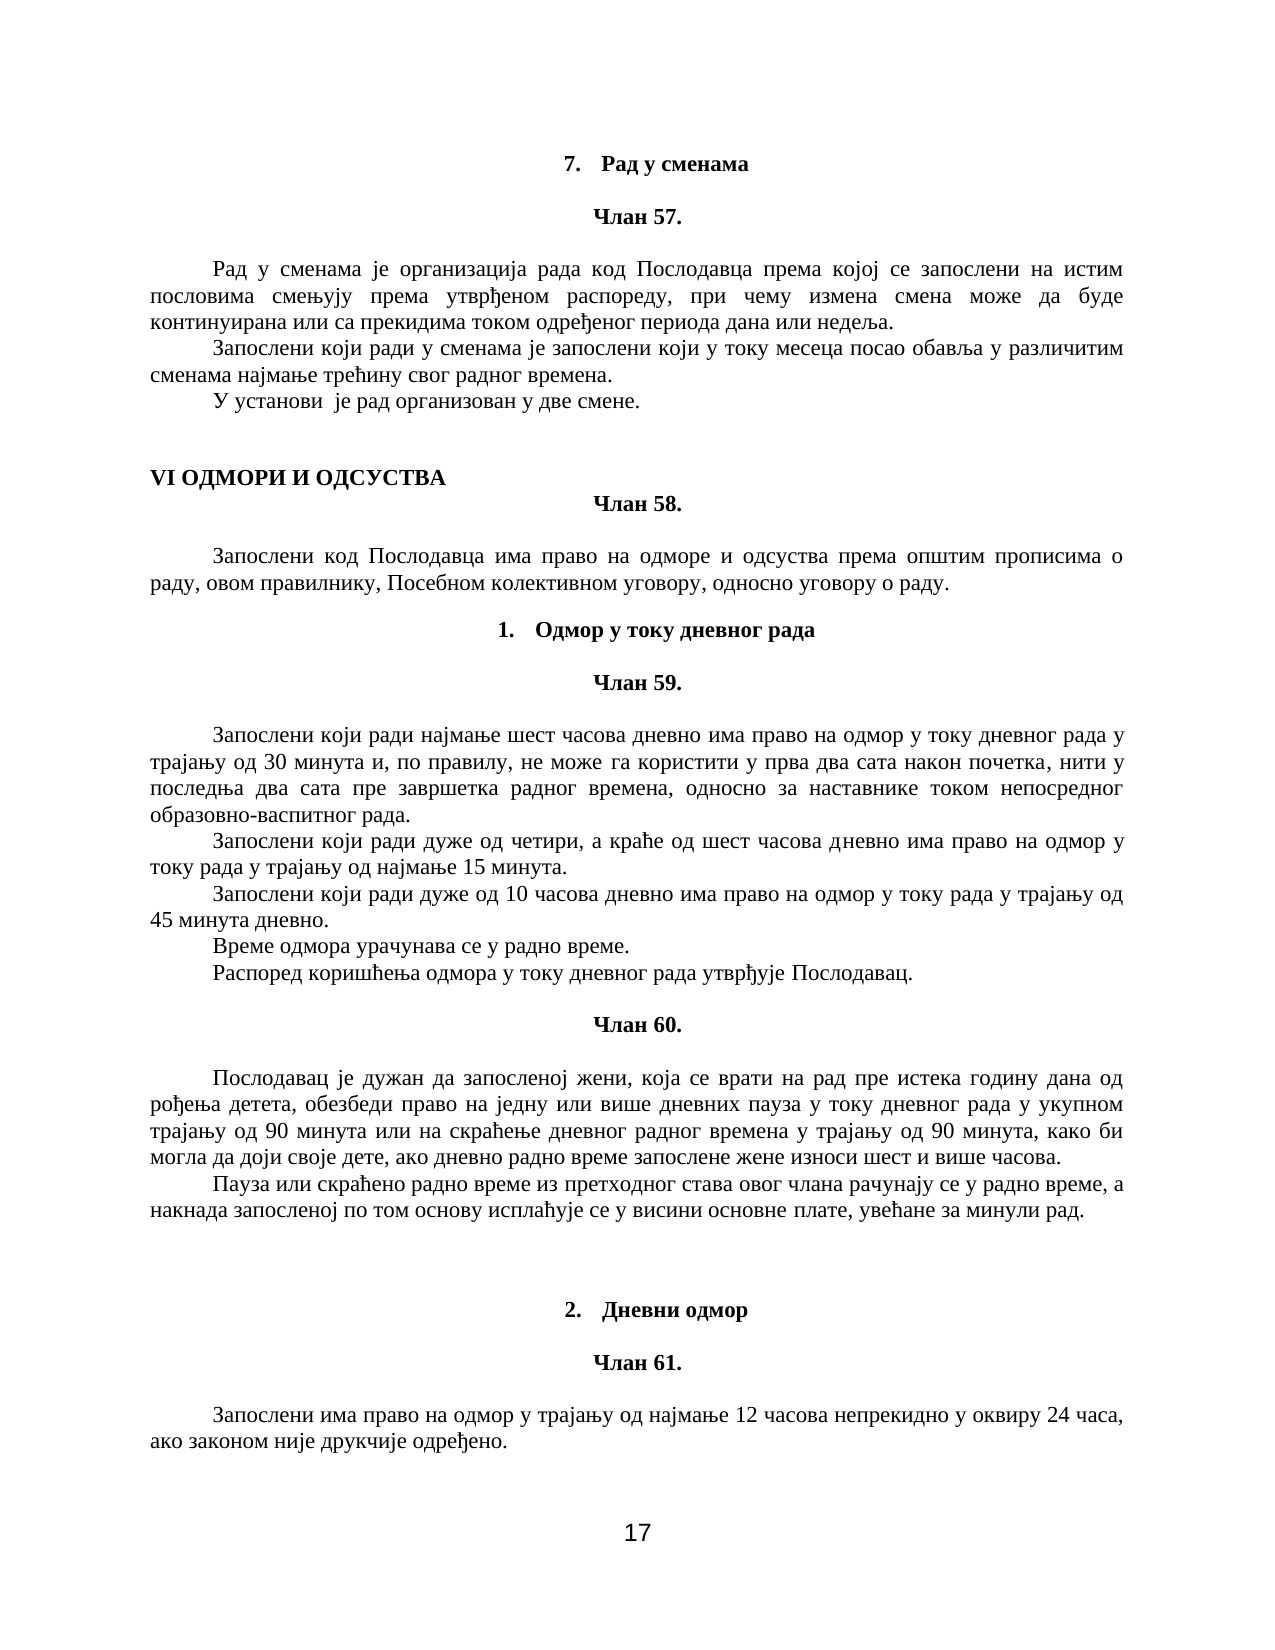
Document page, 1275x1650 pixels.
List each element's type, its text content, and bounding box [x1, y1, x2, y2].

text Запослени који ради најмање шест часова дневно има право на одмор у току дневног рада у трајању од 30 минута и, по правилу, не може га користити у прва два сата након почетка, нити у последња два сата пре завршетка радног времена, односно за наставнике током непосредног образовно-васпитног рада. [150, 722, 1125, 827]
text Члан 59. [150, 669, 1125, 695]
text Послодавац је дужан да запосленој жени, која се врати на рад пре истека годину дана од рођења детета, обезбеди право на једну или више дневних пауза у току дневног рада у укупном трајању од 90 минута или на скраћење дневног радног времена у трајању од 90 минута, како би могла да доји своје дете, ако дневно радно време запослене жене износи шест и више часова. [150, 1064, 1125, 1169]
text Запослени који ради у сменама је запослени који у току месеца посао обавља у различитим сменама најмање трећину свог радног времена. [150, 334, 1125, 387]
subtitle Дневни одмор [187, 1296, 1125, 1322]
subtitle Рад у сменама [187, 150, 1125, 176]
text У установи је рад организован у две смене. [150, 387, 1125, 413]
text Време одмора урачунава се у радно време. [150, 932, 1125, 959]
subtitle VI ОДМОРИ И ОДСУСТВА [150, 463, 1125, 490]
text Пауза или скраћено радно време из претходног става овог члана рачунају се у радно време, а накнада запосленој по том основу исплаћује се у висини основне плате, увећане за минули рад. [150, 1169, 1125, 1222]
text Члан 60. [150, 1011, 1125, 1038]
text Запослени који ради дуже од 10 часова дневно има право на одмор у току рада у трајању од 45 минута дневно. [150, 880, 1125, 932]
text Запослени код Послодавца има право на одморе и одсуства према општим прописима о раду, овом правилнику, Посебном колективном уговору, односно уговору о раду. [150, 543, 1125, 595]
text Запослени који ради дуже од четири, а краће од шест часова дневно има право на одмор у току рада у трајању од најмање 15 минута. [150, 827, 1125, 880]
text Члан 57. [150, 203, 1125, 229]
text Запослени има право на одмор у трајању од најмање 12 часова непрекидно у оквиру 24 часа, ако законом није друкчије одређено. [150, 1401, 1125, 1454]
text Распоред коришћења одмора у току дневног рада утврђује Послодавац. [150, 959, 1125, 985]
text Рад у сменама је организација рада код Послодавца према којој се запослени на истим пословима смењују према утврђеном распореду, при чему измена смена може да буде континуирана или са прекидима током одређеног периода дана или недеља. [150, 255, 1125, 334]
text Члан 61. [150, 1348, 1125, 1375]
text Члан 58. [150, 490, 1125, 516]
subtitle Одмор у току дневног рада [187, 616, 1125, 642]
